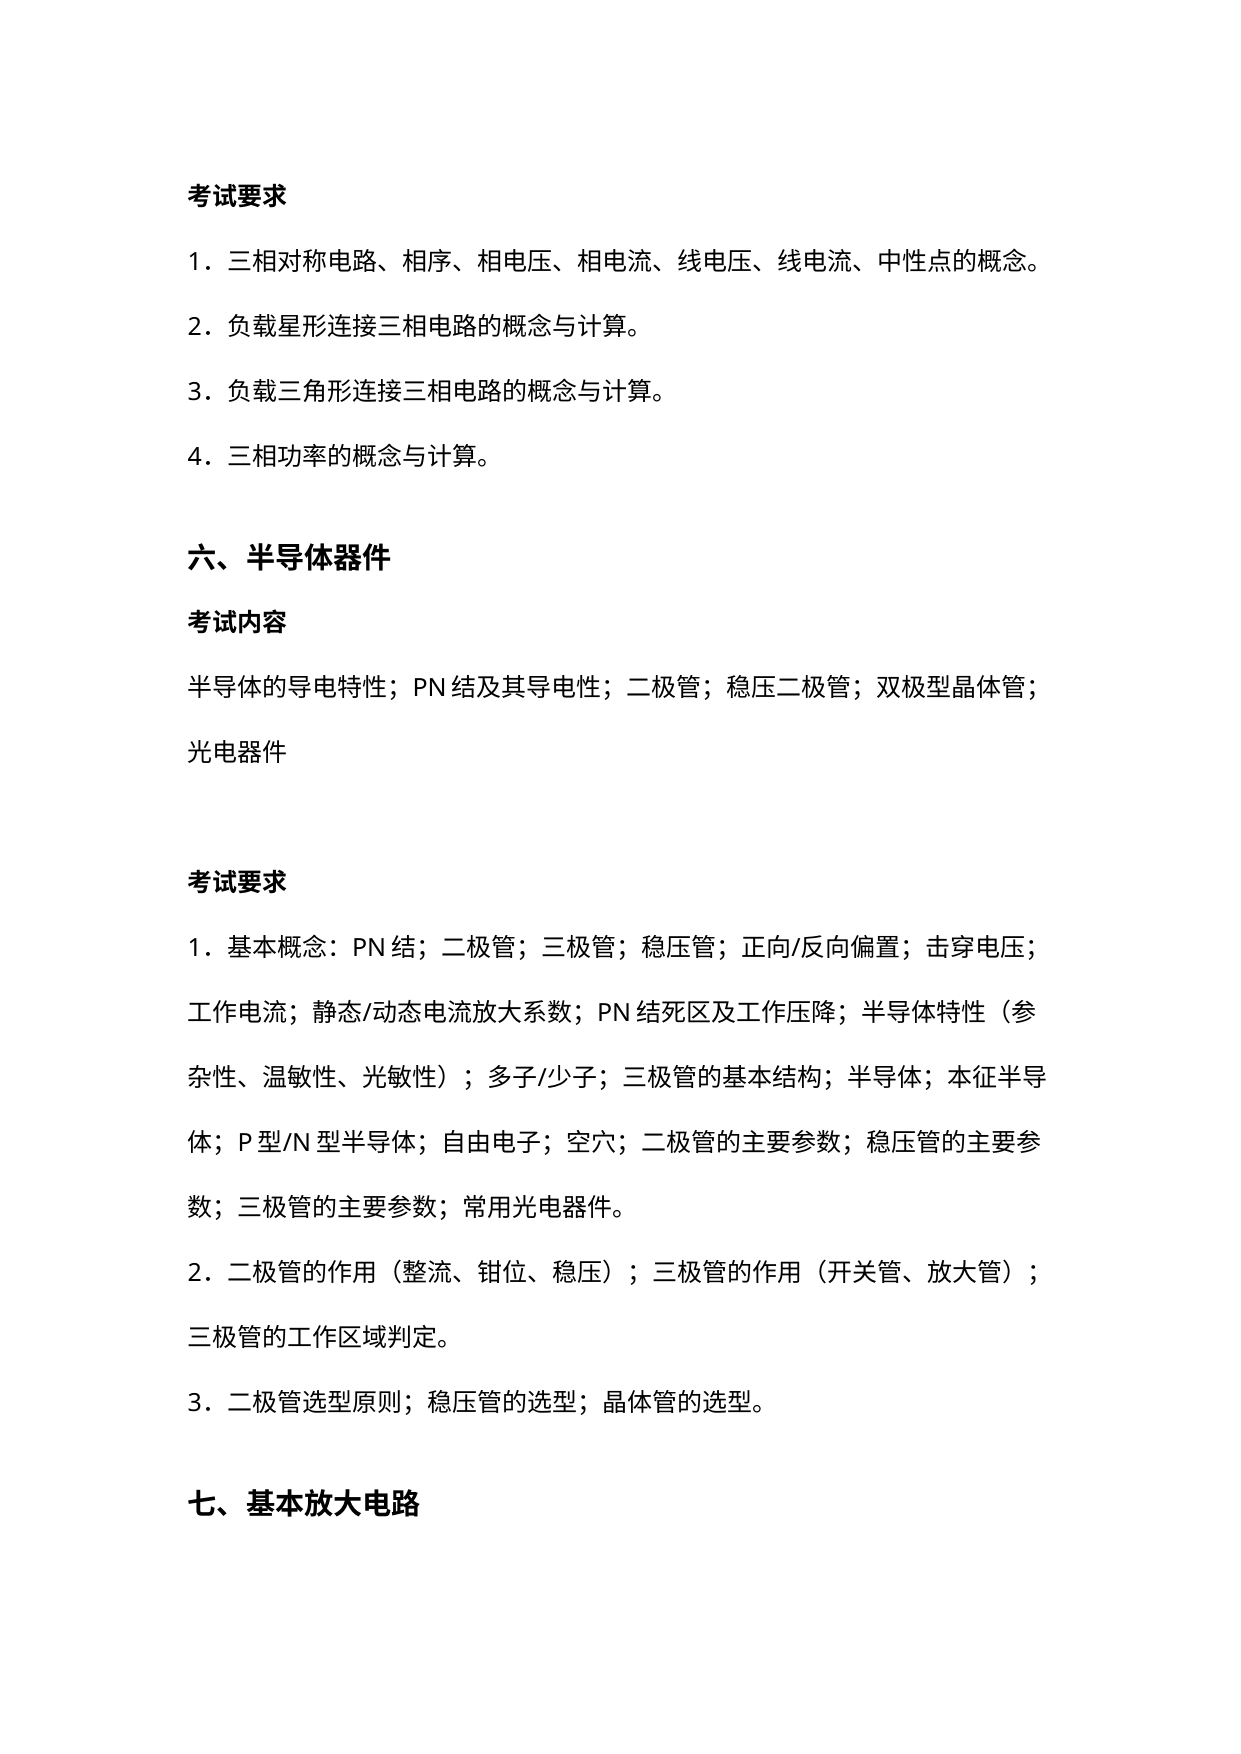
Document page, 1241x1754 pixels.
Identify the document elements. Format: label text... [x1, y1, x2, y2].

text 3．负载三角形连接三相电路的概念与计算。 [187, 357, 1053, 422]
text 1．基本概念：PN结；二极管；三极管；稳压管；正向/反向偏置；击穿电压；工作电流；静态/动态电流放大系数；PN结死区及工作压降；半导体特性（参杂性、温敏性、光敏性）；多子/少子；三极管的基本结构；半导体；本征半导体；P型/N型半导体；自由电子；空穴；二极管的主要参数；稳压管的主要参数；三极管的主要参数；常用光电器件。 [187, 913, 1053, 1238]
text 半导体的导电特性；PN结及其导电性；二极管；稳压二极管；双极型晶体管；光电器件 [187, 653, 1053, 783]
text 考试要求 [187, 162, 1053, 227]
text 3．二极管选型原则；稳压管的选型；晶体管的选型。 [187, 1368, 1053, 1433]
text 考试要求 [187, 848, 1053, 913]
text 2．负载星形连接三相电路的概念与计算。 [187, 292, 1053, 357]
text 4．三相功率的概念与计算。 [187, 422, 1053, 487]
text 1．三相对称电路、相序、相电压、相电流、线电压、线电流、中性点的概念。 [187, 227, 1053, 292]
text 2．二极管的作用（整流、钳位、稳压）；三极管的作用（开关管、放大管）；三极管的工作区域判定。 [187, 1238, 1053, 1368]
text 六、半导体器件 [187, 523, 1053, 588]
text 考试内容 [187, 588, 1053, 653]
text 七、基本放大电路 [187, 1469, 1053, 1534]
